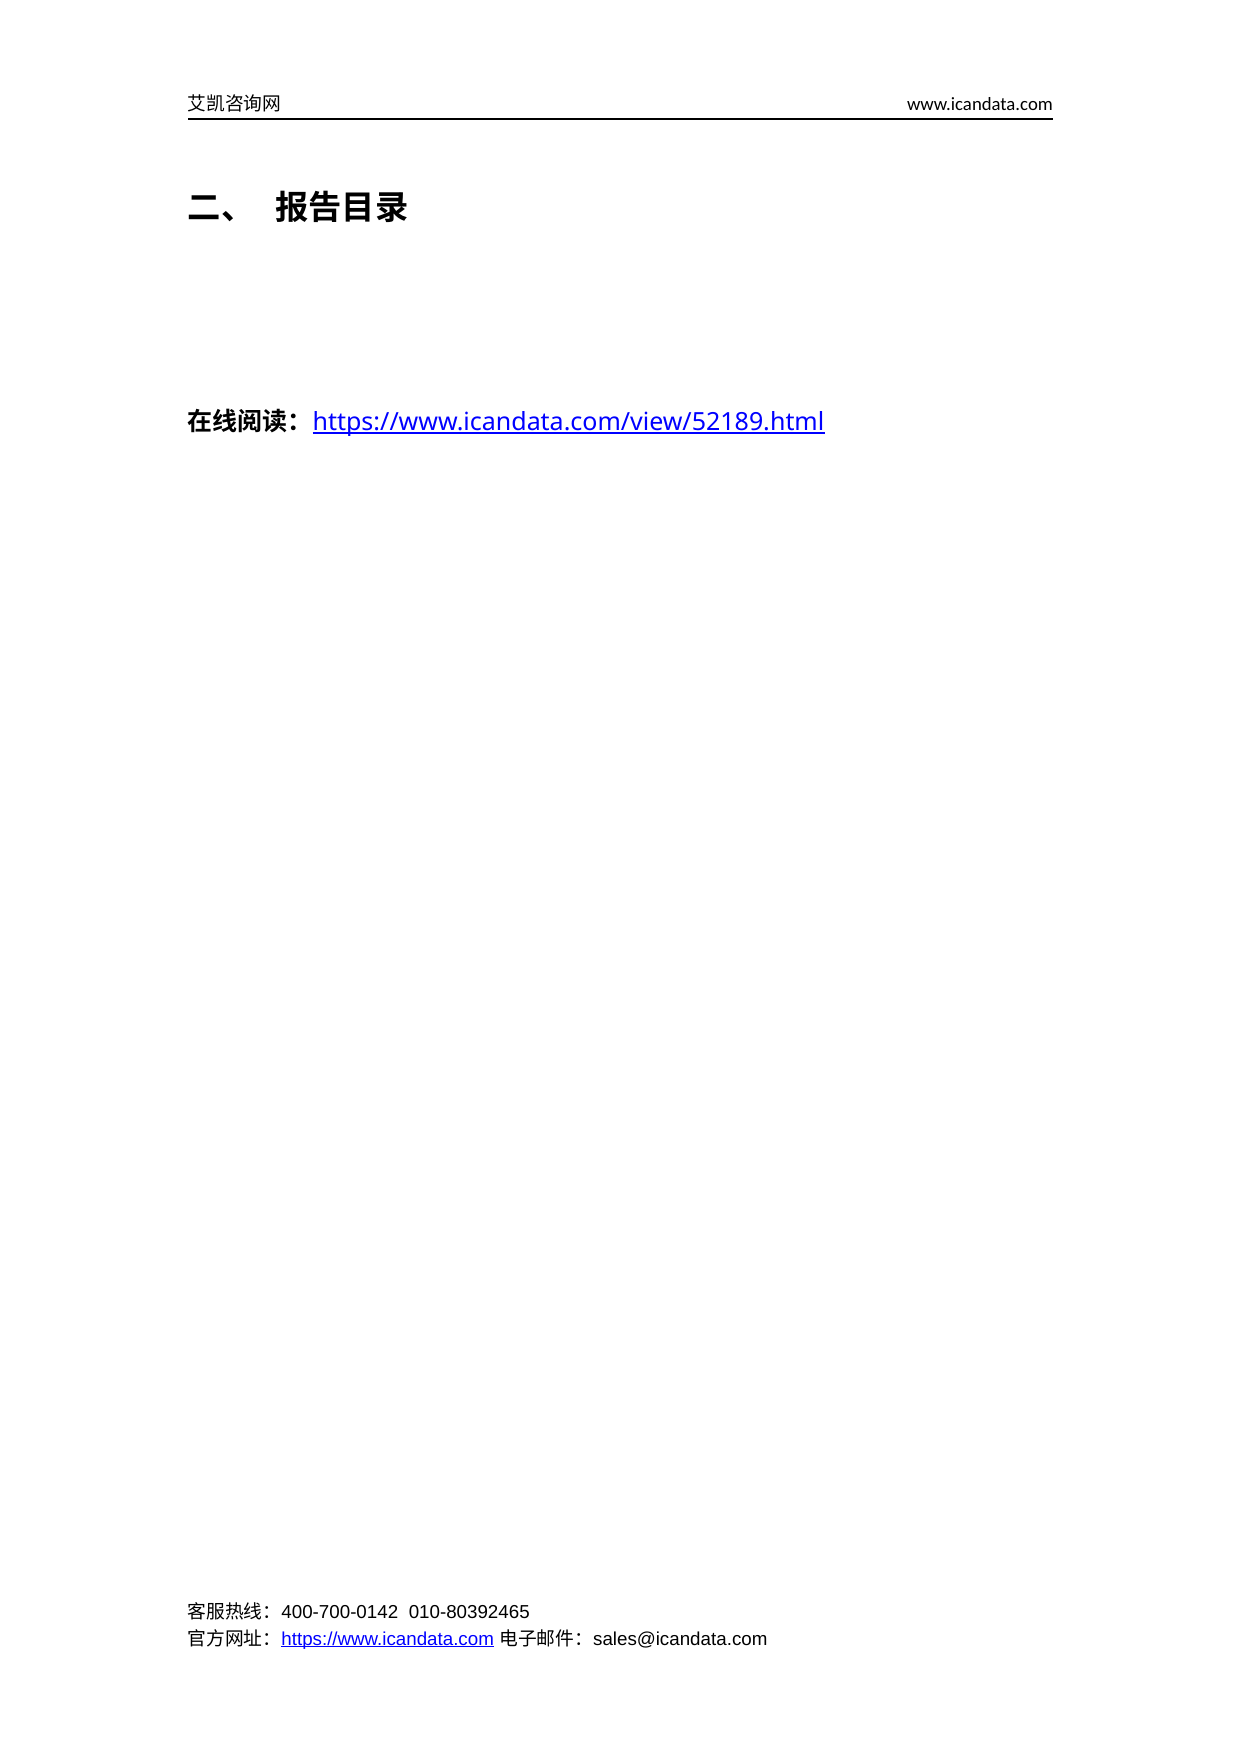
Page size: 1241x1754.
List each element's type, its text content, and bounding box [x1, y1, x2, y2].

subtitle 报告目录 [187, 172, 1053, 237]
text 在线阅读：https://www.icandata.com/view/52189.html [187, 387, 1053, 452]
